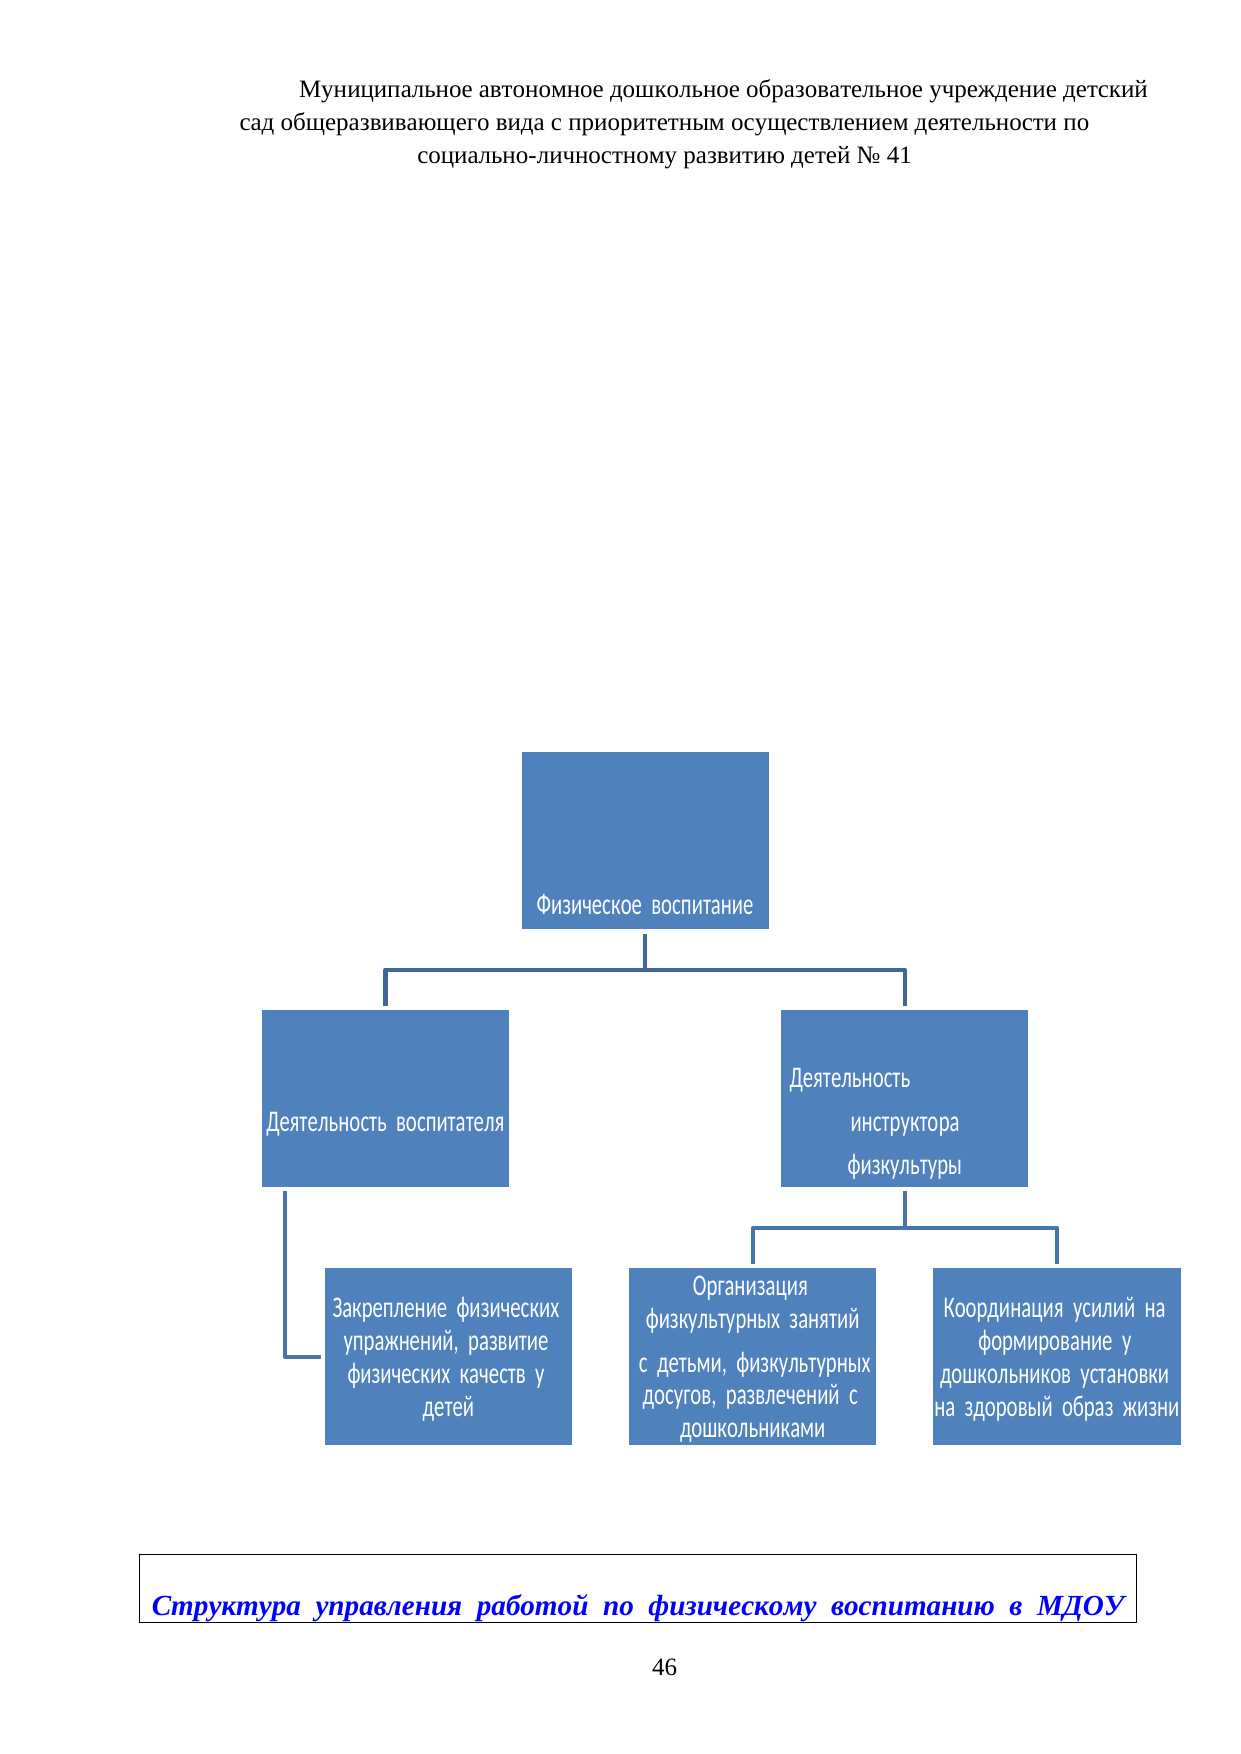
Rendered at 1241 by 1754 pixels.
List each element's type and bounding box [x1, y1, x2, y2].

table_header [140, 1555, 1136, 1622]
